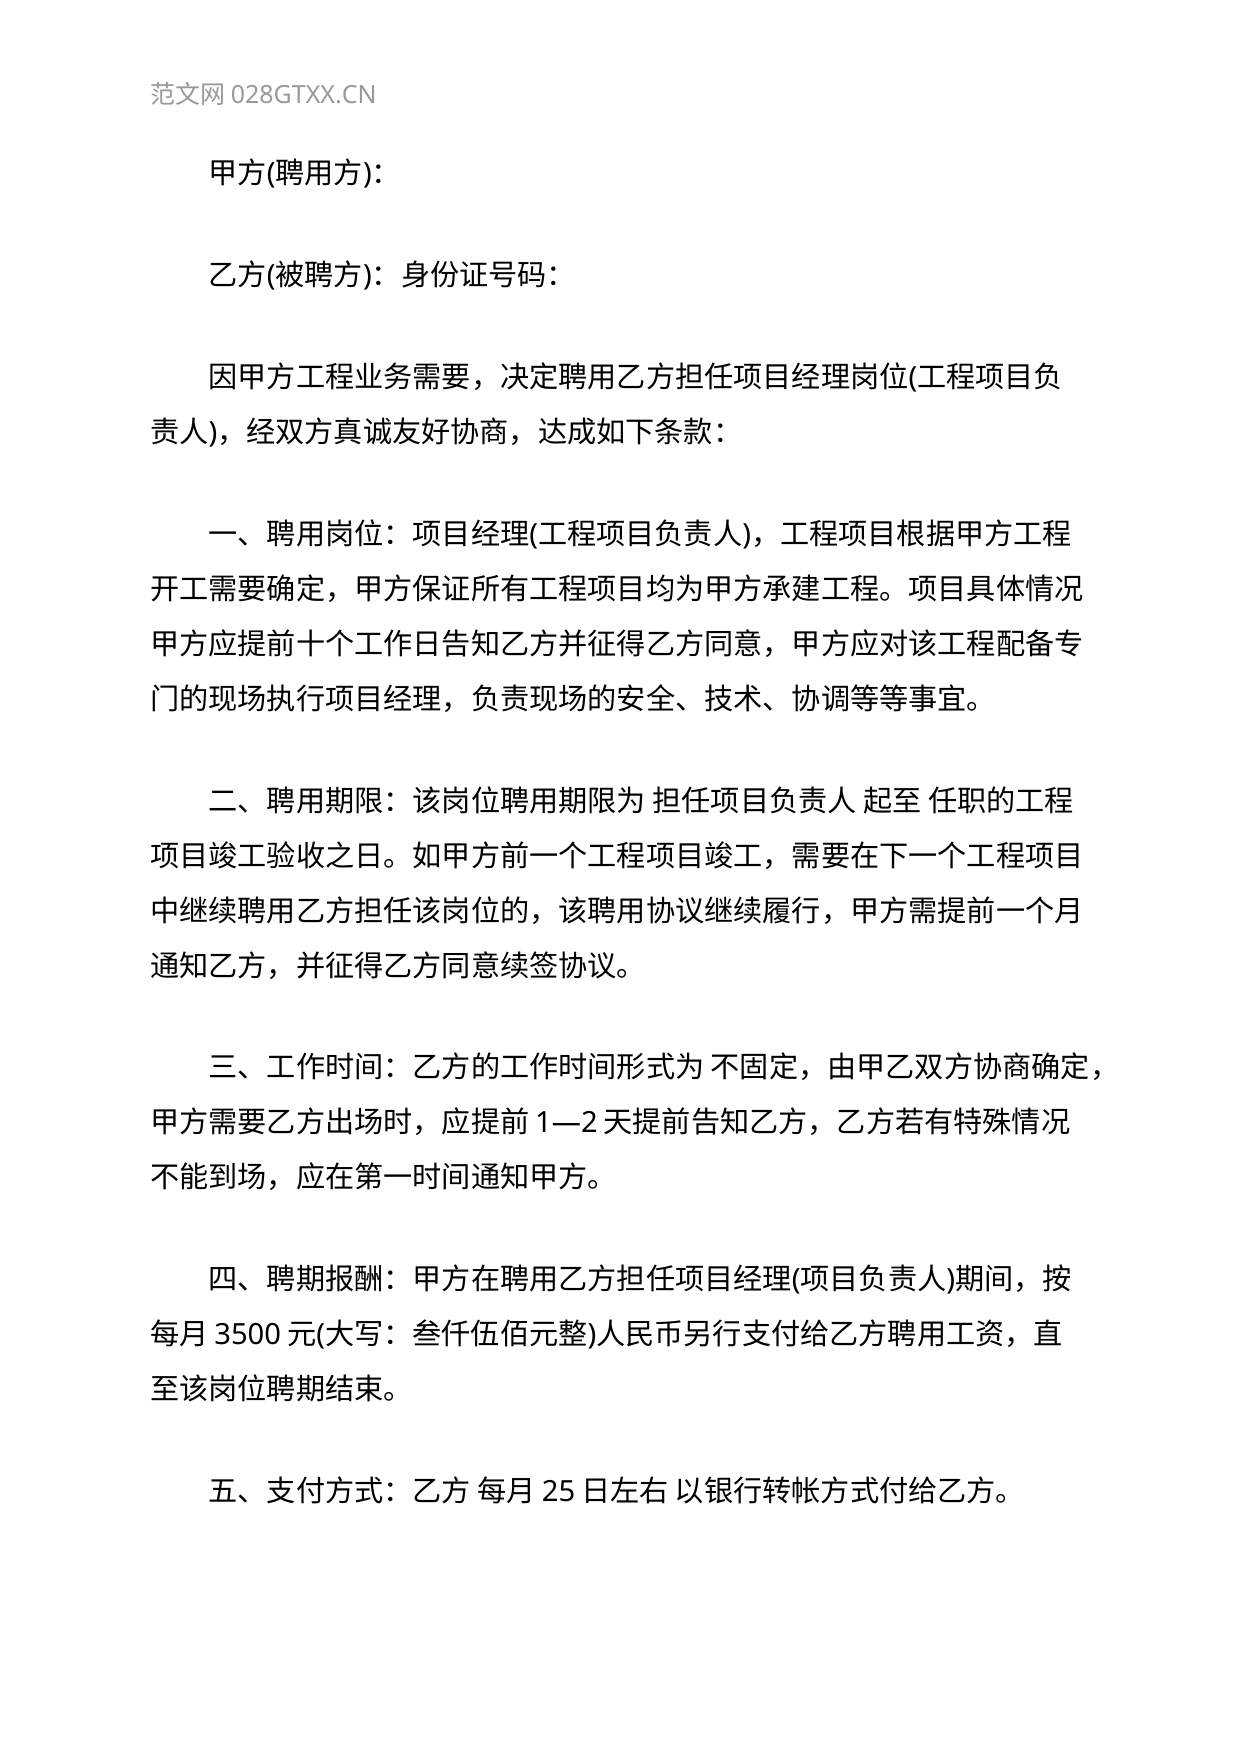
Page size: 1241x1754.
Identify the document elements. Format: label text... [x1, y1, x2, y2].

text 二、聘用期限：该岗位聘用期限为 担任项目负责人 起至 任职的工程项目竣工验收之日。如甲方前一个工程项目竣工，需要在下一个工程项目中继续聘用乙方担任该岗位的，该聘用协议继续履行，甲方需提前一个月通知乙方，并征得乙方同意续签协议。 [150, 777, 1090, 984]
text 因甲方工程业务需要，决定聘用乙方担任项目经理岗位(工程项目负责人)，经双方真诚友好协商，达成如下条款： [150, 354, 1090, 451]
text 乙方(被聘方)：身份证号码： [150, 252, 1090, 294]
text 甲方(聘用方)： [150, 150, 1090, 192]
text 四、聘期报酬：甲方在聘用乙方担任项目经理(项目负责人)期间，按每月3500元(大写：叁仟伍佰元整)人民币另行支付给乙方聘用工资，直至该岗位聘期结束。 [150, 1256, 1090, 1408]
text 五、支付方式：乙方 每月25日左右 以银行转帐方式付给乙方。 [150, 1467, 1090, 1510]
text 三、工作时间：乙方的工作时间形式为 不固定，由甲乙双方协商确定，甲方需要乙方出场时，应提前1—2天提前告知乙方，乙方若有特殊情况不能到场，应在第一时间通知甲方。 [150, 1044, 1090, 1196]
text 一、聘用岗位：项目经理(工程项目负责人)，工程项目根据甲方工程开工需要确定，甲方保证所有工程项目均为甲方承建工程。项目具体情况甲方应提前十个工作日告知乙方并征得乙方同意，甲方应对该工程配备专门的现场执行项目经理，负责现场的安全、技术、协调等等事宜。 [150, 511, 1090, 718]
